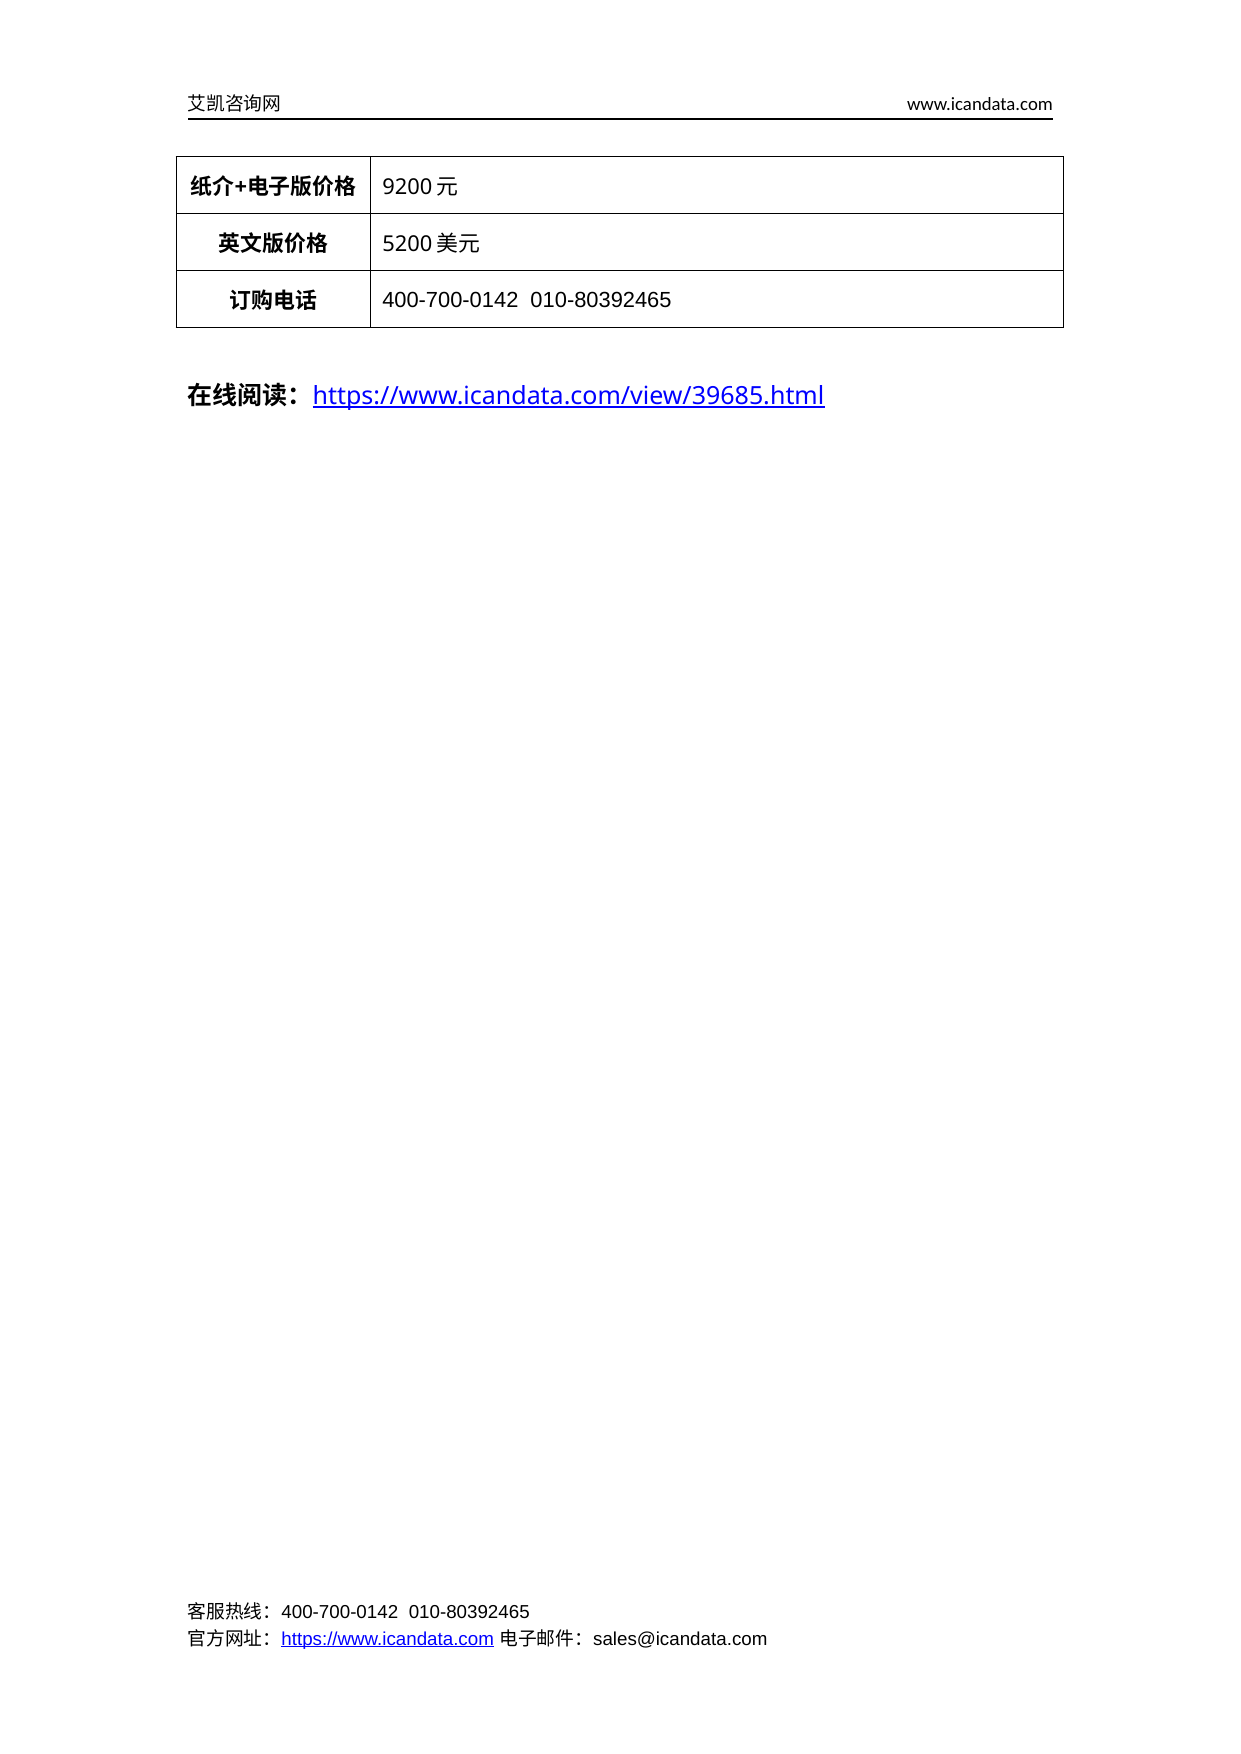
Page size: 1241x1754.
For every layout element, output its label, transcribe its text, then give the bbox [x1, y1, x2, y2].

table_cell 英文版价格 [177, 214, 370, 270]
table_cell 9200元 [371, 157, 1063, 213]
text 在线阅读：https://www.icandata.com/view/39685.html [187, 361, 1053, 426]
table_cell 纸介+电子版价格 [177, 157, 370, 213]
table_cell 400-700-0142 010-80392465 [371, 271, 1063, 327]
table_cell 5200美元 [371, 214, 1063, 270]
table_cell 订购电话 [177, 271, 370, 327]
